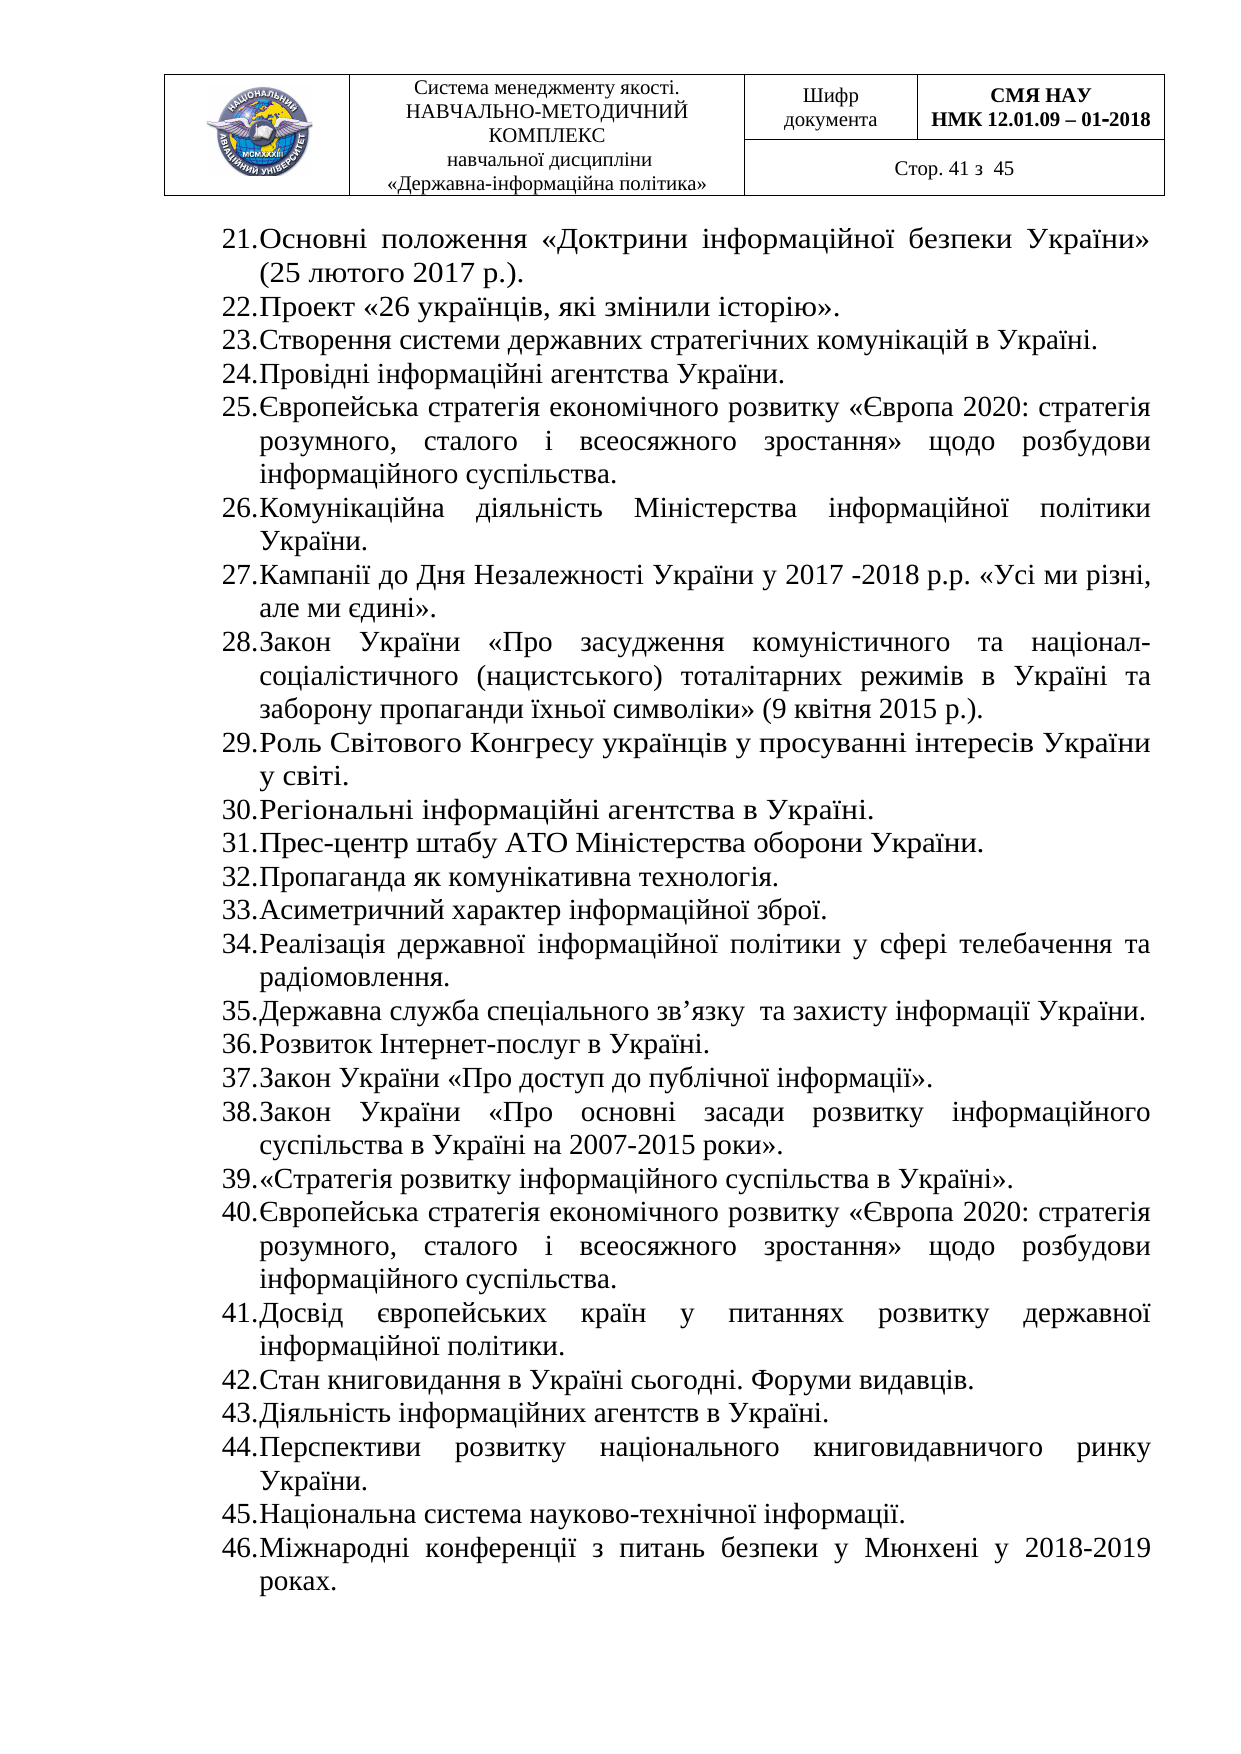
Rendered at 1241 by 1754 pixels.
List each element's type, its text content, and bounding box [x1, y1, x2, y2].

list Міжнародні конференції з питань безпеки у Мюнхені у 2018-2019 роках. [222, 1530, 1152, 1597]
list Державна служба спеціального зв’язку та захисту інформації України. [222, 993, 1152, 1027]
list Пропаганда як комунікативна технологія. [222, 859, 1152, 892]
list Стан книговидання в Україні сьогодні. Форуми видавців. [222, 1362, 1152, 1396]
list «Стратегія розвитку інформаційного суспільства в Україні». [222, 1161, 1152, 1194]
list Провідні інформаційні агентства України. [222, 356, 1152, 389]
list Основні положення «Доктрини інформаційної безпеки України» (25 лютого 2017 р.). [222, 222, 1152, 289]
list Національна система науково-технічної інформації. [222, 1496, 1152, 1530]
list Діяльність інформаційних агентств в Україні. [222, 1396, 1152, 1429]
list Закон України «Про засудження комуністичного та націонал-соціалістичного (нацистського) тоталітарних режимів в Україні та заборону пропаганди їхньої символіки» (9 квітня 2015 р.). [222, 624, 1152, 725]
picture [206, 84, 313, 176]
list Комунікаційна діяльність Міністерства інформаційної політики України. [222, 490, 1152, 557]
list Закон України «Про доступ до публічної інформації». [222, 1060, 1152, 1094]
list Асиметричний характер інформаційної зброї. [222, 892, 1152, 926]
list Роль Світового Конгресу українців у просуванні інтересів України у світі. [222, 725, 1152, 792]
list Реалізація державної інформаційної політики у сфері телебачення та радіомовлення. [222, 926, 1152, 993]
list Створення системи державних стратегічних комунікацій в Україні. [222, 322, 1152, 356]
list Європейська стратегія економічного розвитку «Європа 2020: стратегія розумного, сталого і всеосяжного зростання» щодо розбудови інформаційного суспільства. [222, 389, 1152, 490]
list Проект «26 українців, які змінили історію». [222, 289, 1152, 322]
list Прес-центр штабу АТО Міністерства оборони України. [222, 825, 1152, 859]
list Кампанії до Дня Незалежності України у 2017 -2018 р.р. «Усі ми різні, але ми єдині». [222, 557, 1152, 624]
list Перспективи розвитку національного книговидавничого ринку України. [222, 1429, 1152, 1496]
list Європейська стратегія економічного розвитку «Європа 2020: стратегія розумного, сталого і всеосяжного зростання» щодо розбудови інформаційного суспільства. [222, 1194, 1152, 1295]
list Досвід європейських країн у питаннях розвитку державної інформаційної політики. [222, 1295, 1152, 1362]
list Регіональні інформаційні агентства в Україні. [222, 792, 1152, 825]
list Розвиток Інтернет-послуг в Україні. [222, 1027, 1152, 1060]
list Закон України «Про основні засади розвитку інформаційного суспільства в Україні на 2007-2015 роки». [222, 1094, 1152, 1161]
